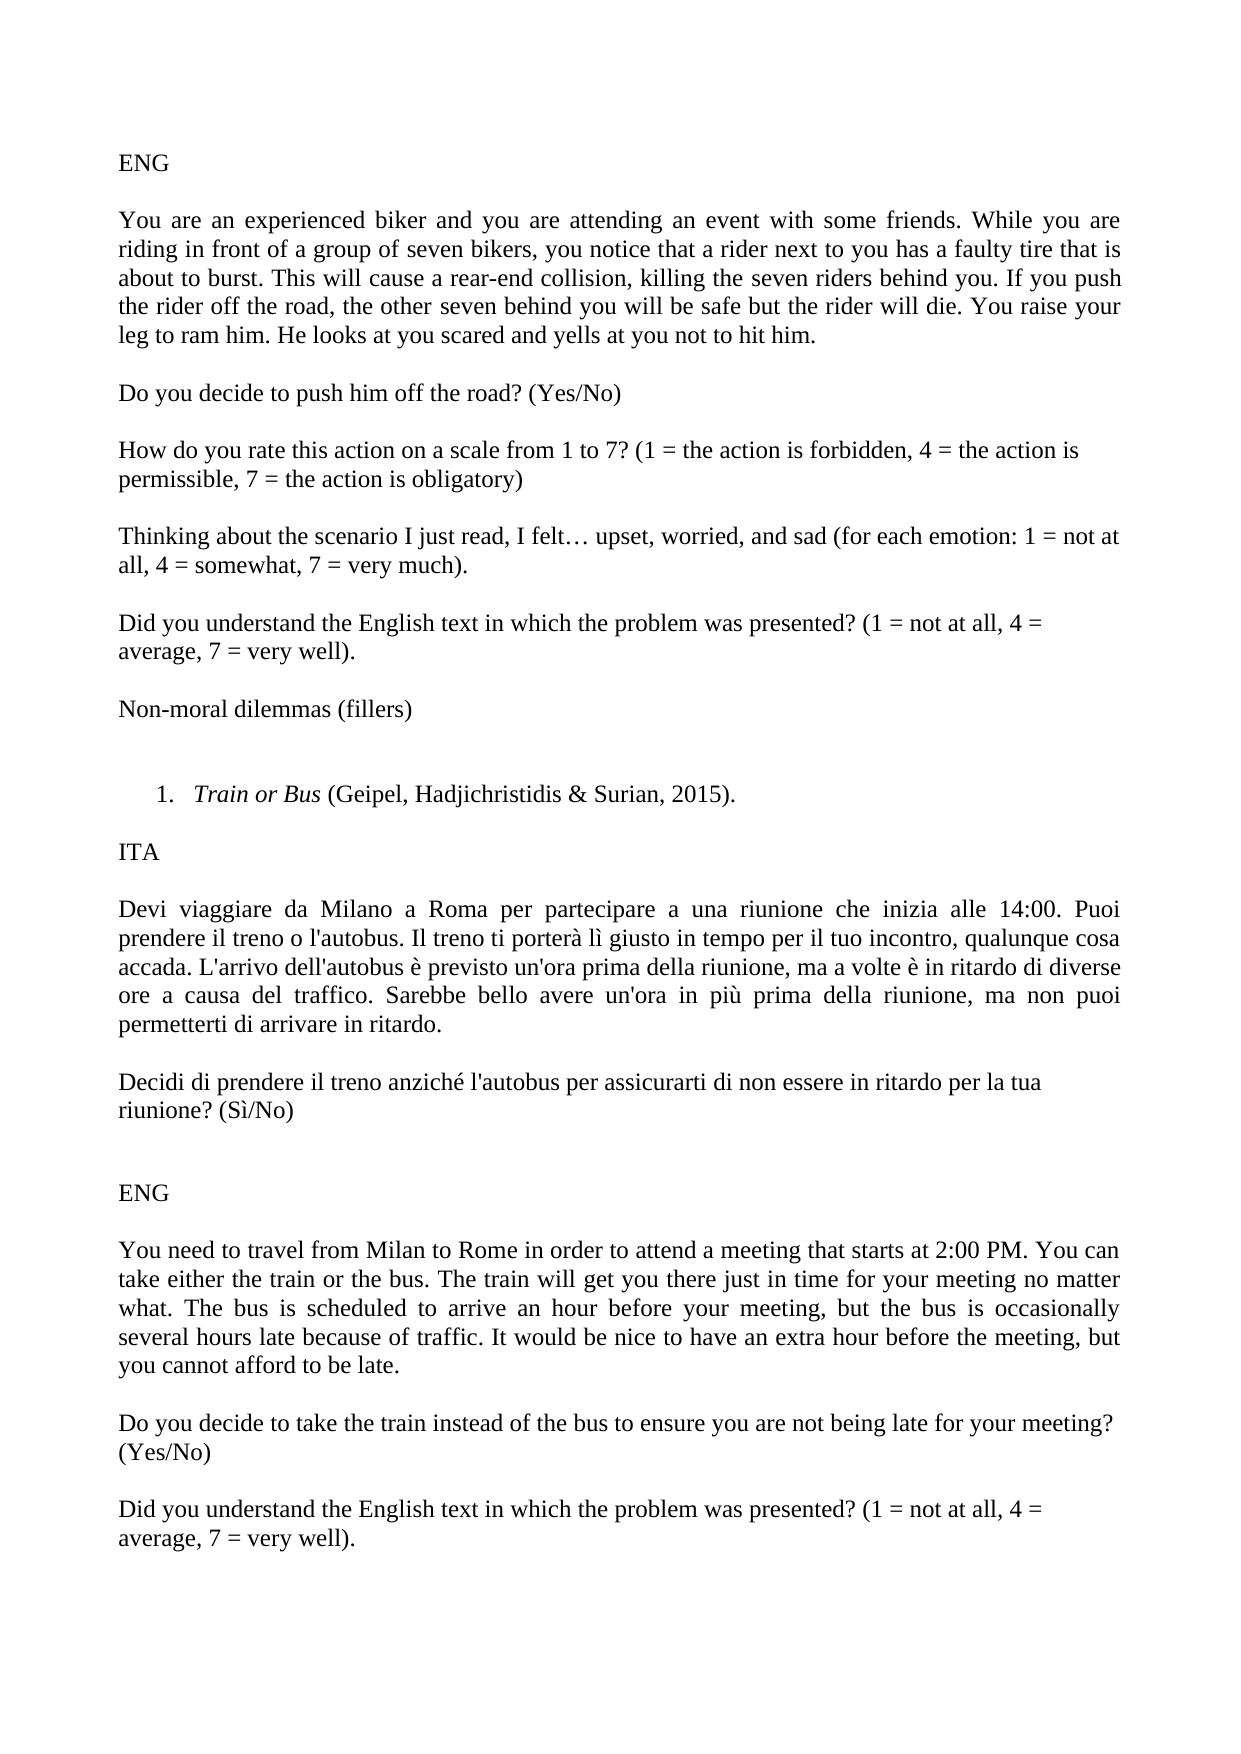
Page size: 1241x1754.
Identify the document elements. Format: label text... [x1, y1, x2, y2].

text Thinking about the scenario I just read, I felt… upset, worried, and sad (for each emotion: 1 = not at all, 4 = somewhat, 7 = very much). [118, 521, 1122, 579]
text You need to travel from Milan to Rome in order to attend a meeting that starts at 2:00 PM. You can take either the train or the bus. The train will get you there just in time for your meeting no matter what. The bus is scheduled to arrive an hour before your meeting, but the bus is occasionally several hours late because of traffic. It would be nice to have an extra hour before the meeting, but you cannot afford to be late. [118, 1236, 1122, 1379]
text Devi viaggiare da Milano a Roma per partecipare a una riunione che inizia alle 14:00. Puoi prendere il treno o l'autobus. Il treno ti porterà lì giusto in tempo per il tuo incontro, qualunque cosa accada. L'arrivo dell'autobus è previsto un'ora prima della riunione, ma a volte è in ritardo di diverse ore a causa del traffico. Sarebbe bello avere un'ora in più prima della riunione, ma non puoi permetterti di arrivare in ritardo. [118, 894, 1122, 1038]
text You are an experienced biker and you are attending an event with some friends. While you are riding in front of a group of seven bikers, you notice that a rider next to you has a faulty tire that is about to burst. This will cause a rear-end collision, killing the seven riders behind you. If you push the rider off the road, the other seven behind you will be safe but the rider will die. You raise your leg to ram him. He looks at you scared and yells at you not to hit him. [118, 205, 1122, 349]
text ENG [118, 1178, 1122, 1207]
text Do you decide to take the train instead of the bus to ensure you are not being late for your meeting? (Yes/No) [118, 1408, 1122, 1466]
text How do you rate this action on a scale from 1 to 7? (1 = the action is forbidden, 4 = the action is permissible, 7 = the action is obligatory) [118, 435, 1122, 493]
text Did you understand the English text in which the problem was presented? (1 = not at all, 4 = average, 7 = very well). [118, 1494, 1122, 1552]
text Do you decide to push him off the road? (Yes/No) [118, 378, 1122, 406]
list Train or Bus (Geipel, Hadjichristidis & Surian, 2015). [156, 779, 1122, 808]
text ENG [118, 148, 1122, 176]
text ITA [118, 837, 1122, 866]
text Non-moral dilemmas (fillers) [118, 694, 1122, 723]
text Did you understand the English text in which the problem was presented? (1 = not at all, 4 = average, 7 = very well). [118, 608, 1122, 665]
text Decidi di prendere il treno anziché l'autobus per assicurarti di non essere in ritardo per la tua riunione? (Sì/No) [118, 1067, 1122, 1124]
